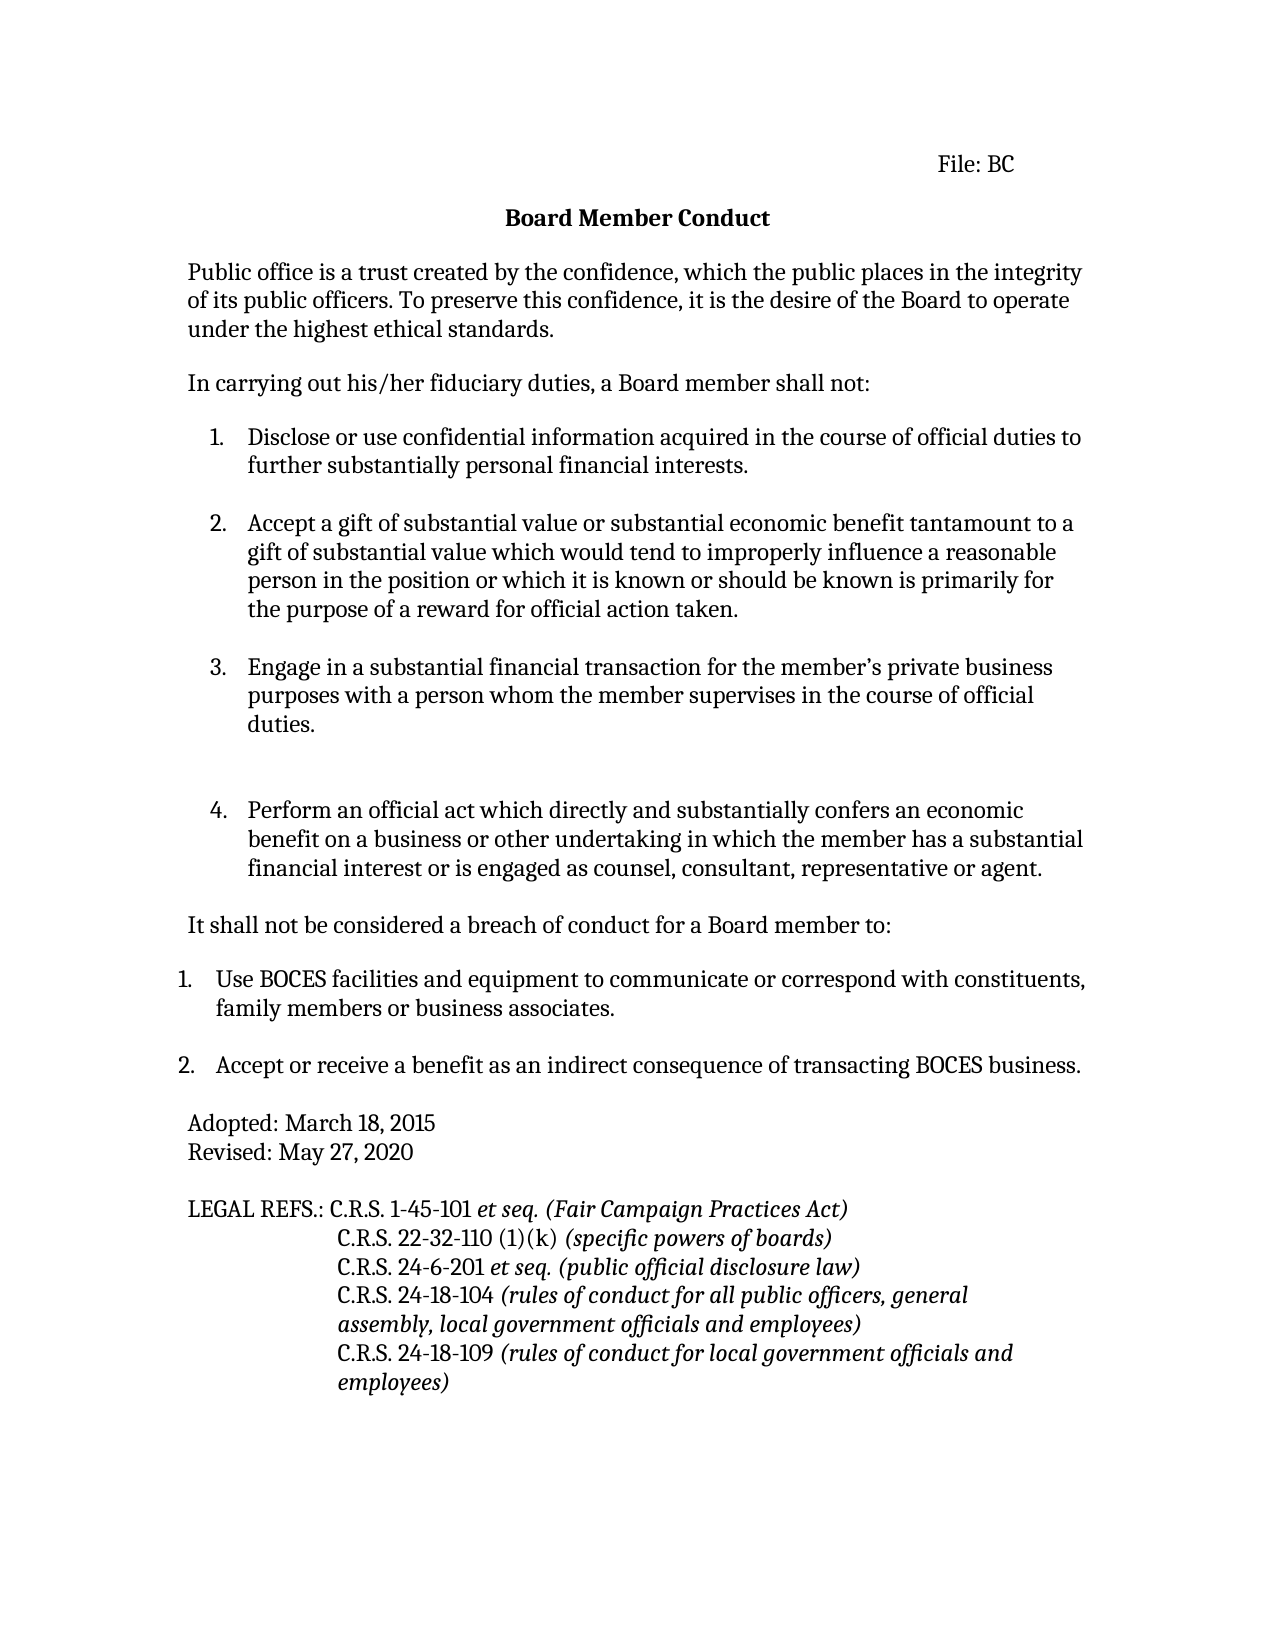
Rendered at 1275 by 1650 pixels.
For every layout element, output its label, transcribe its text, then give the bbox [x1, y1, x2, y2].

list Engage in a substantial financial transaction for the member’s private business purposes with a person whom the member supervises in the course of official duties. [210, 652, 1087, 739]
text LEGAL REFS.: C.R.S. 1-45-101 et seq. (Fair Campaign Practices Act) [187, 1195, 1087, 1224]
text C.R.S. 24-6-201 et seq. (public official disclosure law) [187, 1252, 1087, 1281]
list Use BOCES facilities and equipment to communicate or correspond with constituents, family members or business associates. [178, 965, 1087, 1022]
text assembly, local government officials and employees) [187, 1310, 1087, 1339]
text It shall not be considered a breach of conduct for a Board member to: [187, 911, 1087, 940]
text employees) [187, 1367, 1087, 1396]
text Revised: May 27, 2020 [187, 1137, 1087, 1166]
text Adopted: March 18, 2015 [187, 1109, 1087, 1137]
text In carrying out his/her fiduciary duties, a Board member shall not: [187, 369, 1087, 397]
text C.R.S. 22-32-110 (1)(k) (specific powers of boards) [187, 1224, 1087, 1252]
text File: BC [187, 150, 1087, 179]
text C.R.S. 24-18-109 (rules of conduct for local government officials and [187, 1339, 1087, 1367]
text C.R.S. 24-18-104 (rules of conduct for all public officers, general [187, 1281, 1087, 1310]
list Accept a gift of substantial value or substantial economic benefit tantamount to a gift of substantial value which would tend to improperly influence a reasonable person in the position or which it is known or should be known is primarily for the purpose of a reward for official action taken. [210, 509, 1087, 624]
list Accept or receive a benefit as an indirect consequence of transacting BOCES business. [178, 1051, 1087, 1080]
list Perform an official act which directly and substantially confers an economic benefit on a business or other undertaking in which the member has a substantial financial interest or is engaged as counsel, consultant, representative or agent. [210, 796, 1087, 882]
text Public office is a trust created by the confidence, which the public places in the integrity of its public officers. To preserve this confidence, it is the desire of the Board to operate under the highest ethical standards. [187, 257, 1087, 344]
text Board Member Conduct [187, 204, 1087, 232]
list Disclose or use confidential information acquired in the course of official duties to further substantially personal financial interests. [210, 422, 1087, 480]
